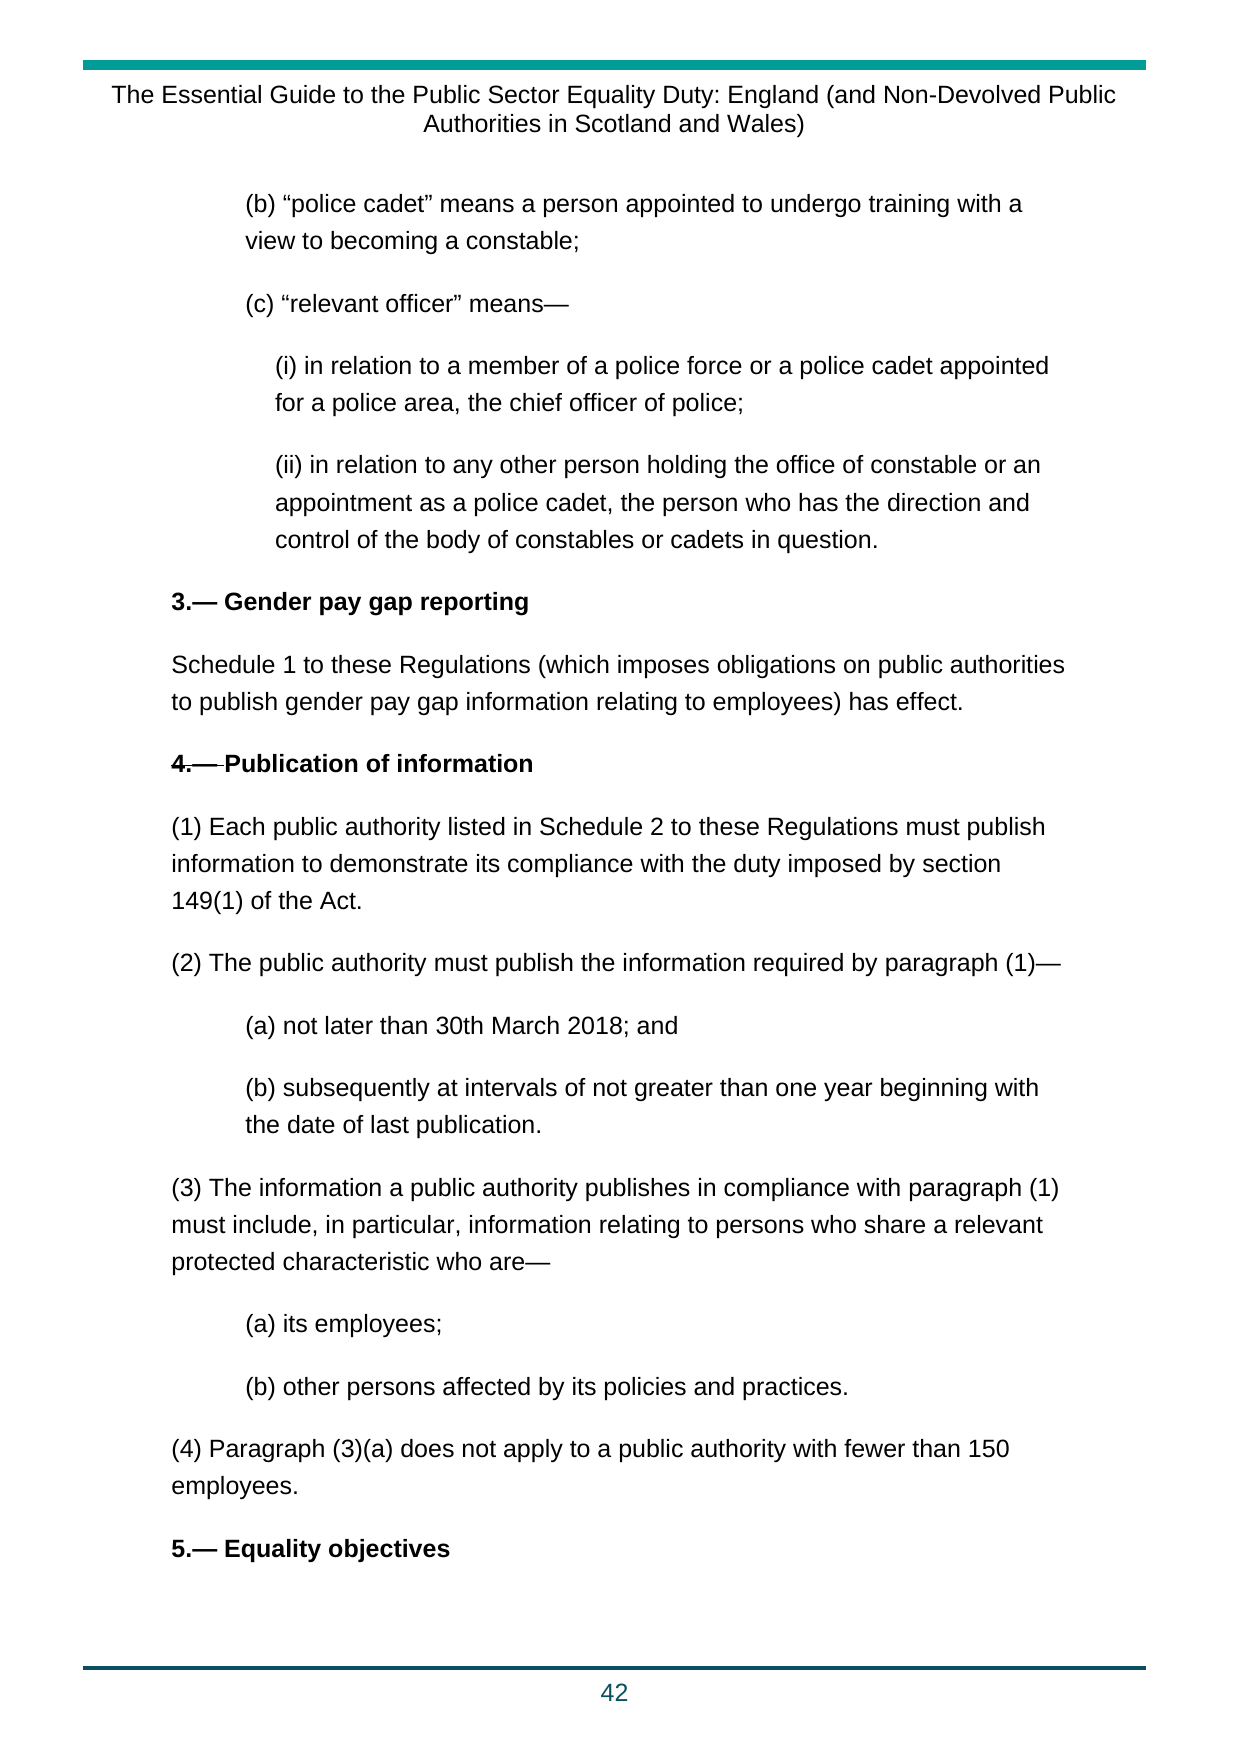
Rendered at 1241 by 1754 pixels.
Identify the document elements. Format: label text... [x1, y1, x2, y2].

text (1) Each public authority listed in Schedule 2 to these Regulations must publish information to demonstrate its compliance with the duty imposed by section 149(1) of the Act. [171, 811, 1069, 915]
text (c) “relevant officer” means— [245, 288, 1069, 317]
text (ii) in relation to any other person holding the office of constable or an appointment as a police cadet, the person who has the direction and control of the body of constables or cadets in question. [275, 450, 1069, 554]
text (a) not later than 30th March 2018; and [245, 1011, 1069, 1039]
text (a) its employees; [245, 1309, 1069, 1338]
text (b) subsequently at intervals of not greater than one year beginning with the date of last publication. [245, 1073, 1069, 1139]
text (b) “police cadet” means a person appointed to undergo training with a view to becoming a constable; [245, 189, 1069, 255]
text 4.— Publication of information [171, 749, 1069, 778]
text 5.— Equality objectives [171, 1533, 1069, 1562]
text (i) in relation to a member of a police force or a police cadet appointed for a police area, the chief officer of police; [275, 351, 1069, 417]
text (3) The information a public authority publishes in compliance with paragraph (1) must include, in particular, information relating to persons who share a relevant protected characteristic who are— [171, 1172, 1069, 1276]
text (2) The public authority must publish the information required by paragraph (1)— [171, 948, 1069, 977]
text Schedule 1 to these Regulations (which imposes obligations on public authorities to publish gender pay gap information relating to employees) has effect. [171, 649, 1069, 716]
text (b) other persons affected by its policies and practices. [245, 1372, 1069, 1400]
text (4) Paragraph (3)(a) does not apply to a public authority with fewer than 150 employees. [171, 1434, 1069, 1500]
text 3.— Gender pay gap reporting [171, 587, 1069, 616]
